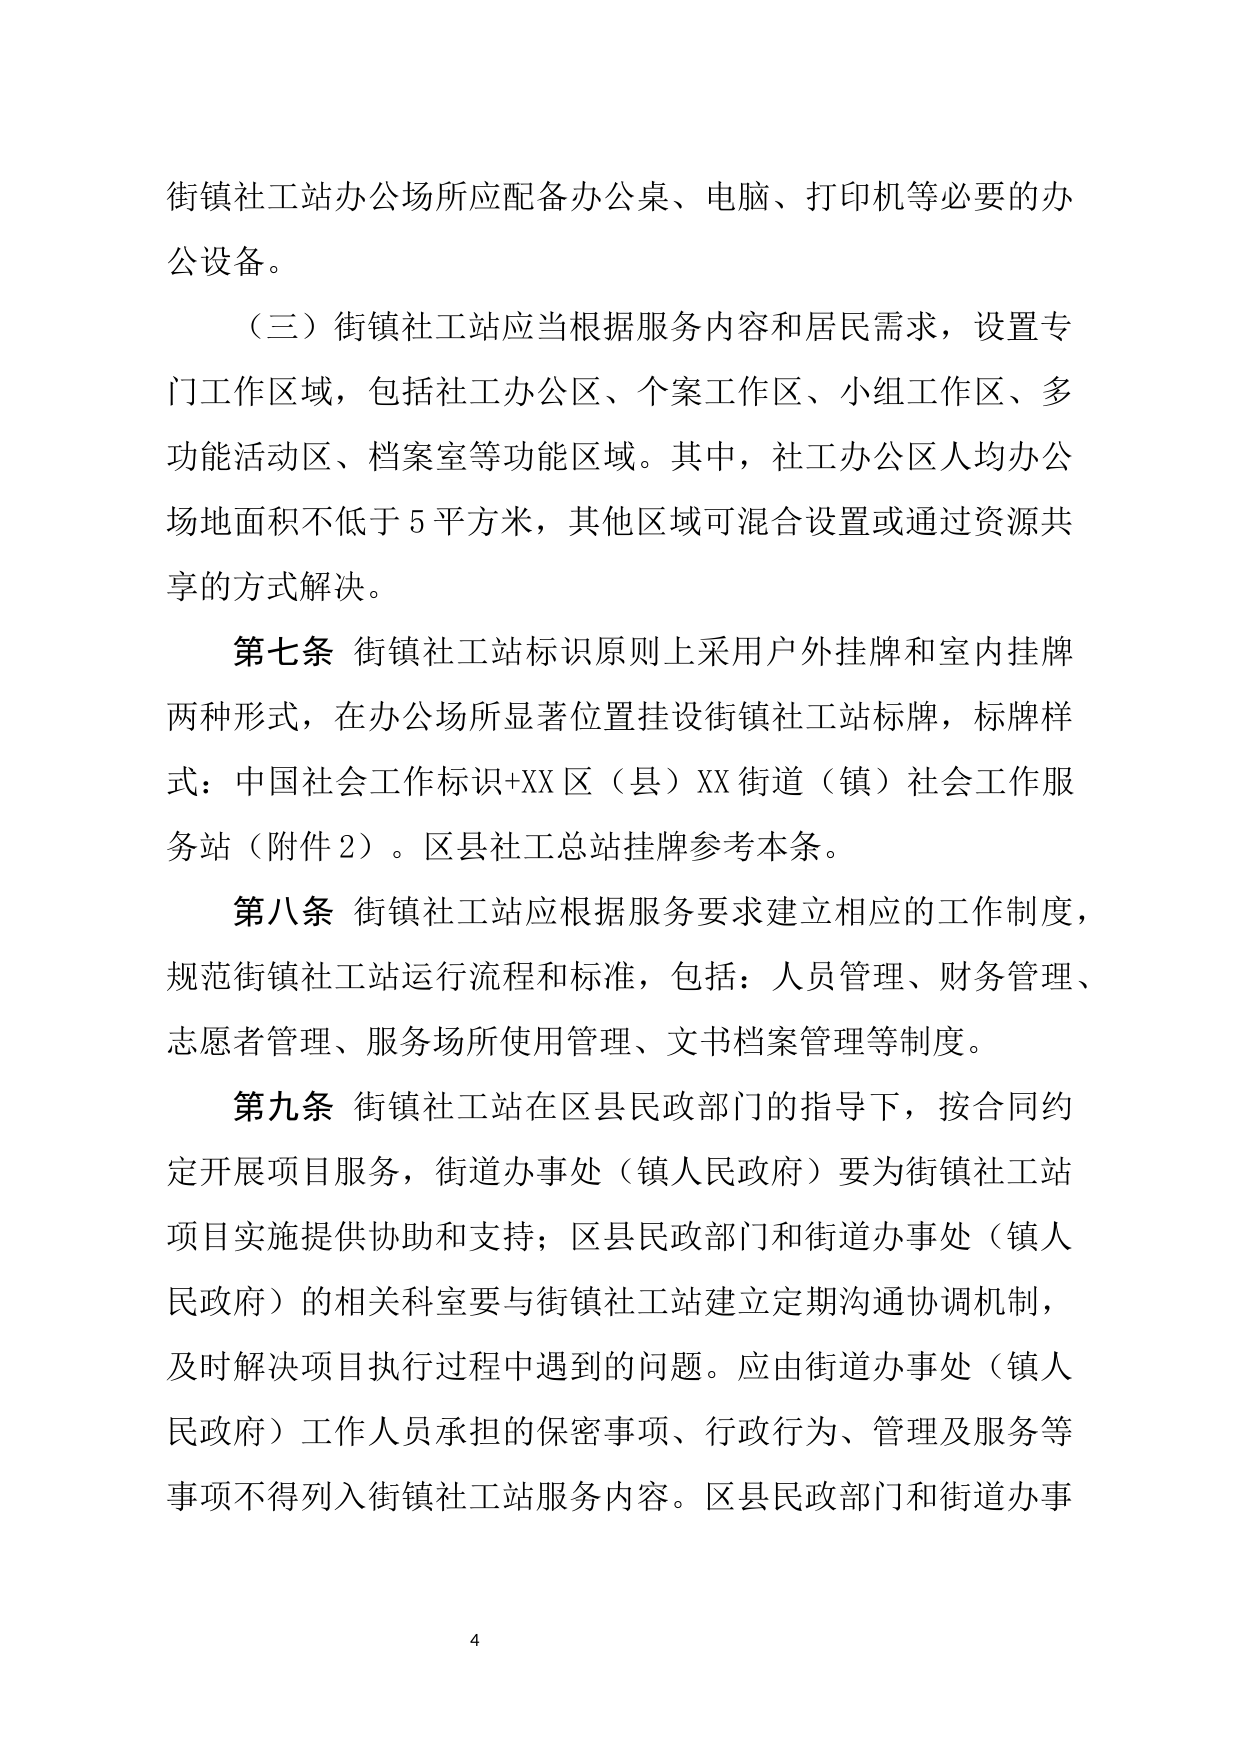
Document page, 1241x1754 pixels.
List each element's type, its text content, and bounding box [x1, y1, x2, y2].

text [165, 1072, 1075, 1527]
text 第八条 街镇社工站应根据服务要求建立相应的工作制度，规范街镇社工站运行流程和标准，包括：人员管理、财务管理、志愿者管理、服务场所使用管理、文书档案管理等制度。 [165, 877, 1075, 1072]
text （三）街镇社工站应当根据服务内容和居民需求，设置专门工作区域，包括社工办公区、个案工作区、小组工作区、多功能活动区、档案室等功能区域。其中，社工办公区人均办公场地面积不低于5平方米，其他区域可混合设置或通过资源共享的方式解决。 [165, 292, 1075, 617]
text 第七条 街镇社工站标识原则上采用户外挂牌和室内挂牌两种形式，在办公场所显著位置挂设街镇社工站标牌，标牌样式：中国社会工作标识+XX区（县）XX街道（镇）社会工作服务站（附件2）。区县社工总站挂牌参考本条。 [165, 617, 1075, 877]
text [165, 162, 1075, 292]
